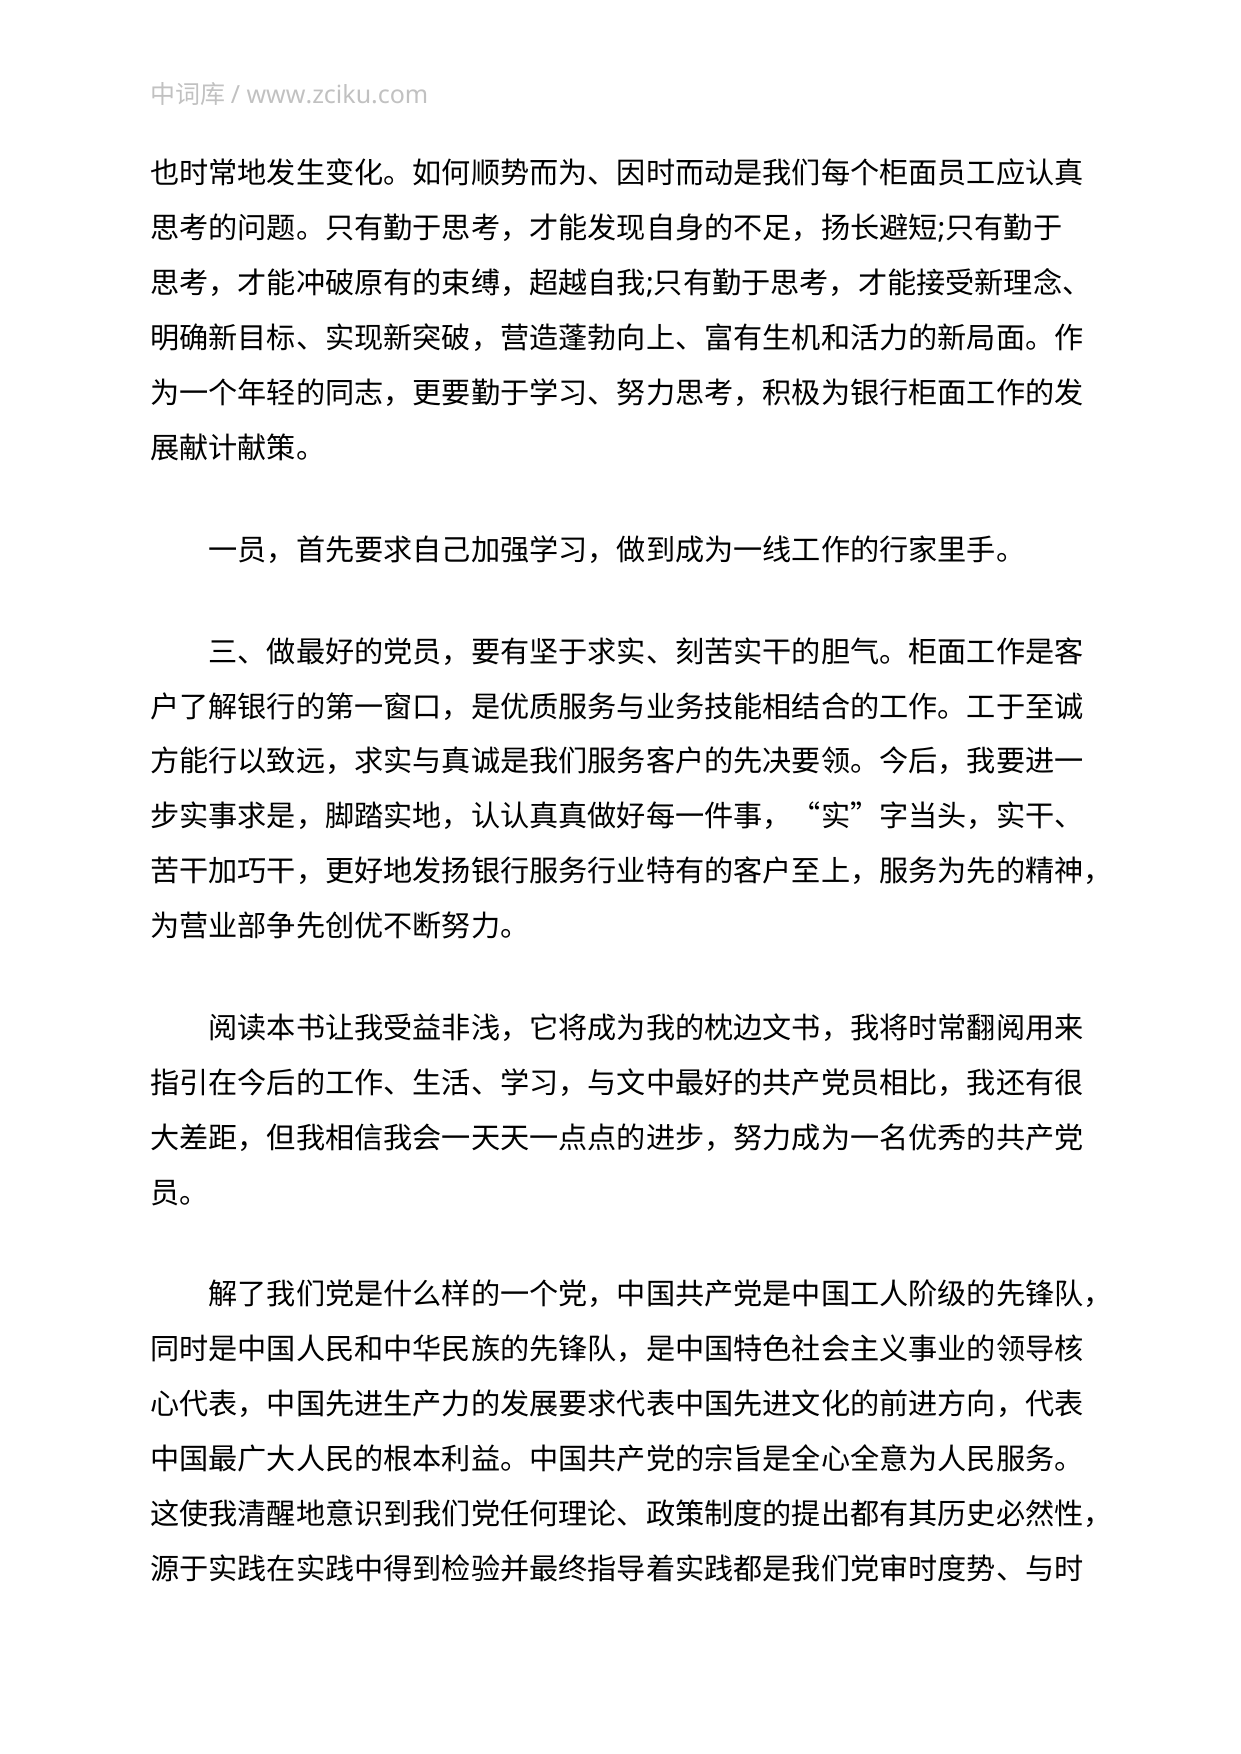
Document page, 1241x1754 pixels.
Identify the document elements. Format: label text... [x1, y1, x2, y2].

text 三、做最好的党员，要有坚于求实、刻苦实干的胆气。柜面工作是客户了解银行的第一窗口，是优质服务与业务技能相结合的工作。工于至诚方能行以致远，求实与真诚是我们服务客户的先决要领。今后，我要进一步实事求是，脚踏实地，认认真真做好每一件事，“实”字当头，实干、苦干加巧干，更好地发扬银行服务行业特有的客户至上，服务为先的精神，为营业部争先创优不断努力。 [150, 628, 1090, 945]
text 阅读本书让我受益非浅，它将成为我的枕边文书，我将时常翻阅用来指引在今后的工作、生活、学习，与文中最好的共产党员相比，我还有很大差距，但我相信我会一天天一点点的进步，努力成为一名优秀的共产党员。 [150, 1004, 1090, 1211]
text 一员，首先要求自己加强学习，做到成为一线工作的行家里手。 [150, 526, 1090, 569]
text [150, 150, 1090, 467]
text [150, 1271, 1090, 1588]
